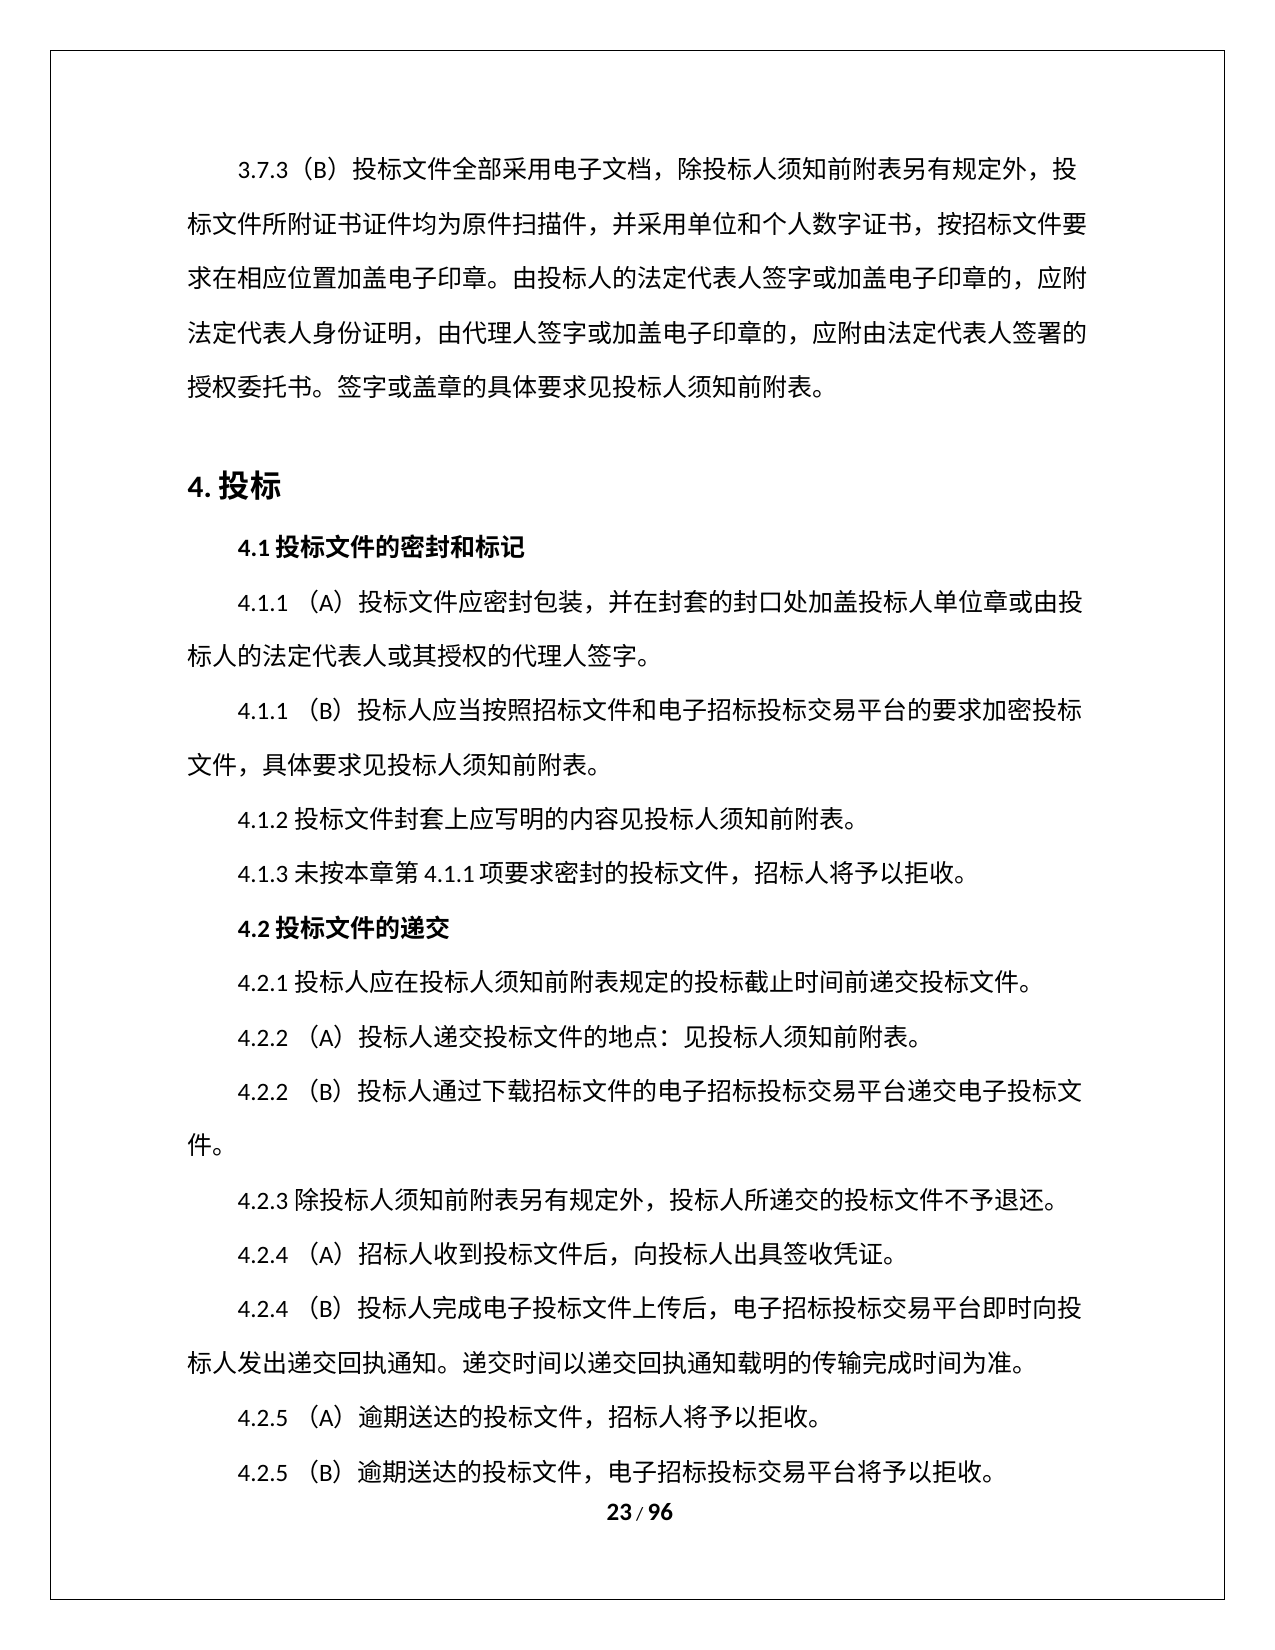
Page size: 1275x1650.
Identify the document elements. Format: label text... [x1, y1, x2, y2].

text 4.2.4 （B）投标人完成电子投标文件上传后，电子招标投标交易平台即时向投标人发出递交回执通知。递交时间以递交回执通知载明的传输完成时间为准。 [187, 1289, 1087, 1379]
text 4. 投标 [187, 464, 1087, 506]
text 4.1.2 投标文件封套上应写明的内容见投标人须知前附表。 [187, 799, 1087, 836]
text 4.2 投标文件的递交 [187, 908, 1087, 944]
text 4.1.1 （B）投标人应当按照招标文件和电子招标投标交易平台的要求加密投标文件，具体要求见投标人须知前附表。 [187, 691, 1087, 781]
text 4.1.1 （A）投标文件应密封包装，并在封套的封口处加盖投标人单位章或由投标人的法定代表人或其授权的代理人签字。 [187, 582, 1087, 673]
text 3.7.3（B）投标文件全部采用电子文档，除投标人须知前附表另有规定外，投标文件所附证书证件均为原件扫描件，并采用单位和个人数字证书，按招标文件要求在相应位置加盖电子印章。由投标人的法定代表人签字或加盖电子印章的，应附法定代表人身份证明，由代理人签字或加盖电子印章的，应附由法定代表人签署的授权委托书。签字或盖章的具体要求见投标人须知前附表。 [187, 150, 1087, 404]
text 4.1 投标文件的密封和标记 [187, 528, 1087, 564]
text 4.2.2 （B）投标人通过下载招标文件的电子招标投标交易平台递交电子投标文件。 [187, 1071, 1087, 1162]
text 4.2.2 （A）投标人递交投标文件的地点：见投标人须知前附表。 [187, 1017, 1087, 1053]
text 4.2.5 （A）逾期送达的投标文件，招标人将予以拒收。 [187, 1398, 1087, 1434]
text 4.2.1 投标人应在投标人须知前附表规定的投标截止时间前递交投标文件。 [187, 963, 1087, 999]
text 4.1.3 未按本章第4.1.1项要求密封的投标文件，招标人将予以拒收。 [187, 854, 1087, 890]
text 4.2.3 除投标人须知前附表另有规定外，投标人所递交的投标文件不予退还。 [187, 1180, 1087, 1216]
text 4.2.5 （B）逾期送达的投标文件，电子招标投标交易平台将予以拒收。 [187, 1452, 1087, 1488]
text 4.2.4 （A）招标人收到投标文件后，向投标人出具签收凭证。 [187, 1234, 1087, 1271]
